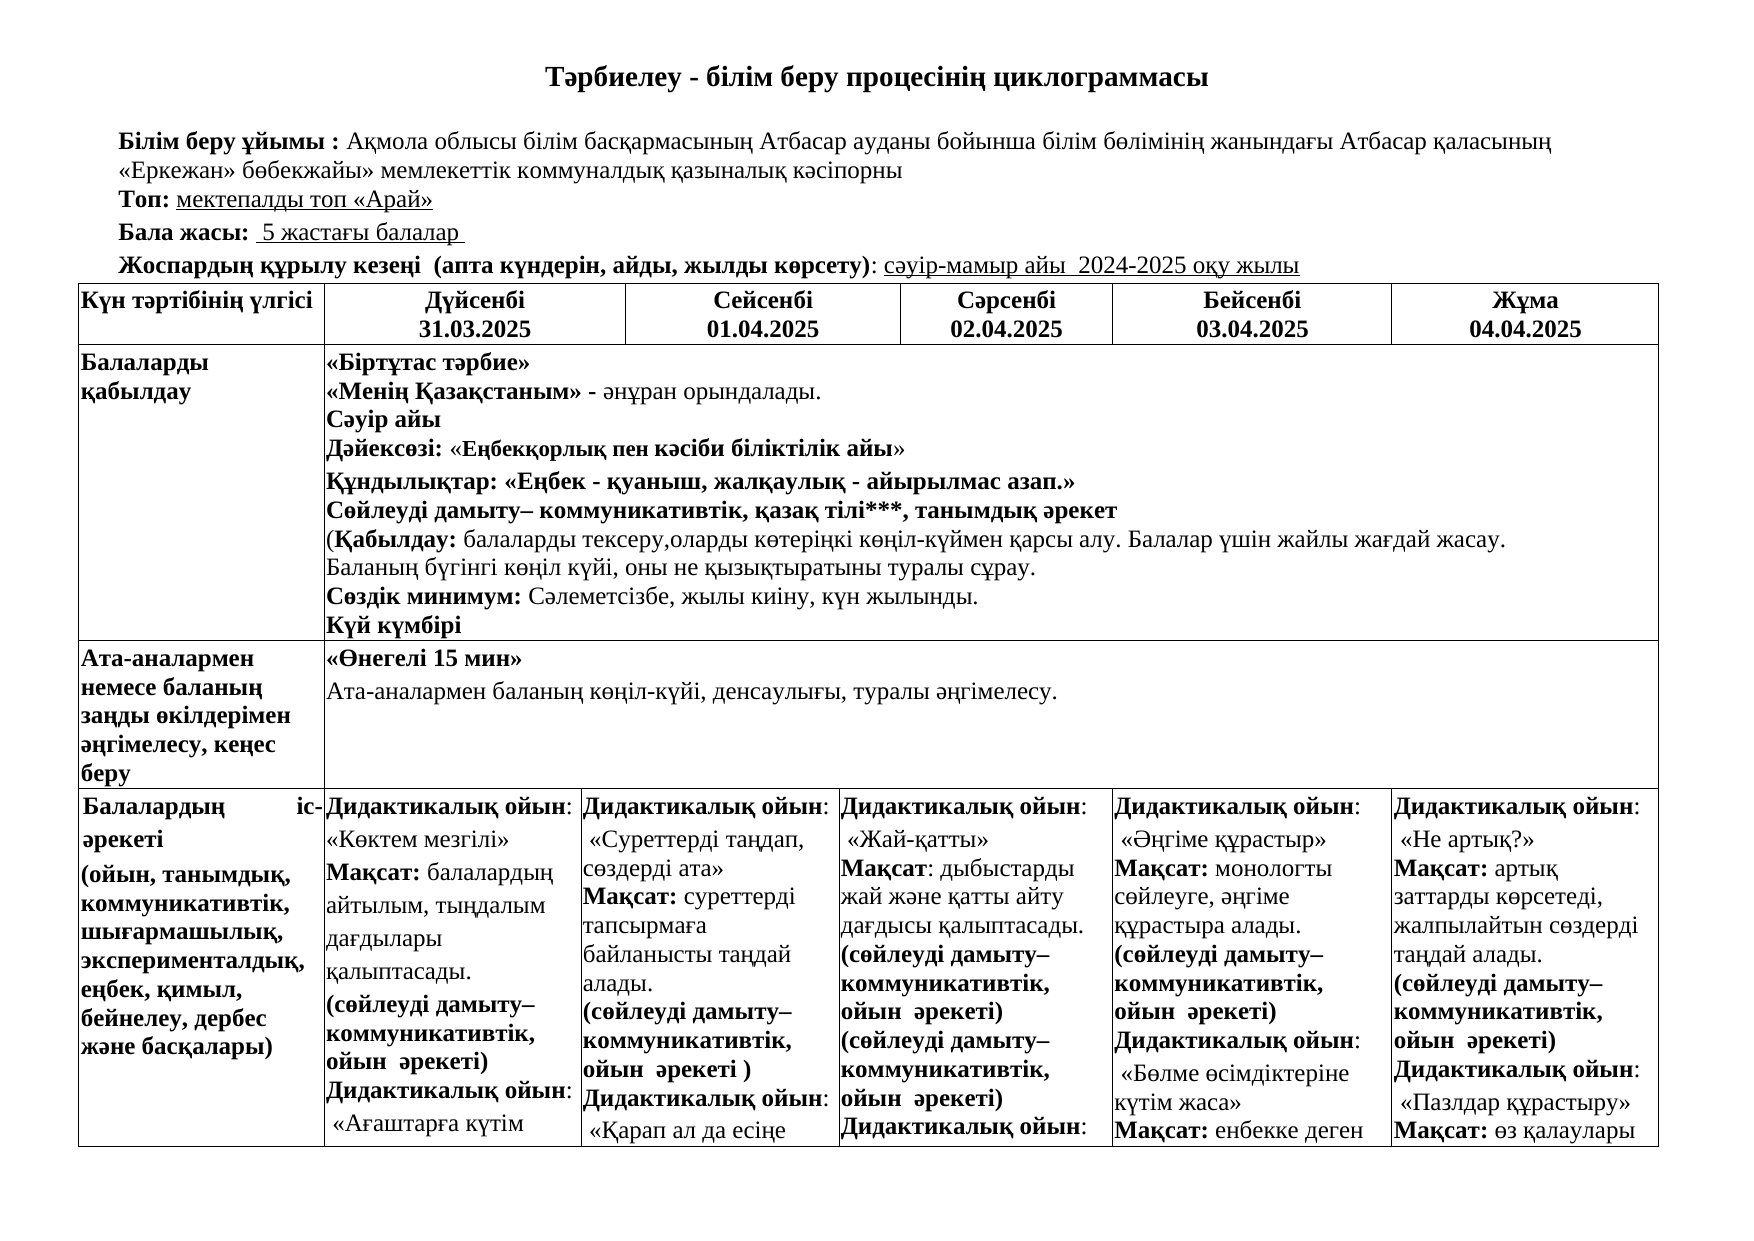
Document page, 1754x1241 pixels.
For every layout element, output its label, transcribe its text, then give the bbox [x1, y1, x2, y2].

table_cell Ата-аналармен немесе баланың заңды өкілдерімен әңгімелесу, кеңес беру [79, 641, 324, 788]
table_header Сейсенбі 01.04.2025 [626, 284, 900, 344]
text Тәрбиелеу - білім беру процесінің циклограммасы [118, 59, 1636, 93]
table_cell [1113, 789, 1391, 1146]
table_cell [79, 789, 324, 1146]
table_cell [325, 789, 581, 1146]
table_header Сәрсенбі 02.04.2025 [901, 284, 1112, 344]
table_header Жұма 04.04.2025 [1392, 284, 1658, 344]
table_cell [1392, 789, 1658, 1146]
text Білім беру ұйымы : Ақмола облысы білім басқармасының Атбасар ауданы бойынша білім бөлімінің жанындағы Атбасар қаласының «Еркежан» бөбекжайы» мемлекеттік коммуналдық қазыналық кәсіпорны [118, 126, 1636, 184]
table_cell «Біртұтас тәрбие» «Менің Қазақстаным» - әнұран орындалады. Сәуір айы Дәйексөзі: «Еңбекқорлық пен кәсіби біліктілік айы» Құндылықтар: «Еңбек - қуаныш, жалқаулық - айырылмас азап.» Сөйлеуді дамыту– коммуникативтік, қазақ тілі***, танымдық әрекет (Қабылдау: балаларды тексеру,оларды көтеріңкі көңіл-күймен қарсы алу. Балалар үшін жайлы жағдай жасау. Баланың бүгінгі көңіл күйі, оны не қызықтыратыны туралы сұрау. Сөздік минимум: Сәлеметсізбе, жылы киіну, күн жылынды. Күй күмбірі [325, 345, 1658, 640]
text Бала жасы: 5 жастағы балалар [118, 217, 1636, 245]
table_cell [582, 789, 839, 1146]
text Жоспардың құрылу кезеңі (апта күндерін, айды, жылды көрсету): сәуір-мамыр айы 2024-2025 оқу жылы [118, 250, 1636, 278]
table_header Бейсенбі 03.04.2025 [1113, 284, 1391, 344]
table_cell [840, 789, 1112, 1146]
table_header Дүйсенбі 31.03.2025 [325, 284, 625, 344]
table_cell «Өнегелі 15 мин» Ата-аналармен баланың көңіл-күйі, денсаулығы, туралы әңгімелесу. [325, 641, 1658, 788]
text Топ: мектепалды топ «Арай» [118, 184, 1636, 212]
table_header Күн тәртібінің үлгісі [79, 284, 324, 344]
table_cell Балаларды қабылдау [79, 345, 324, 640]
